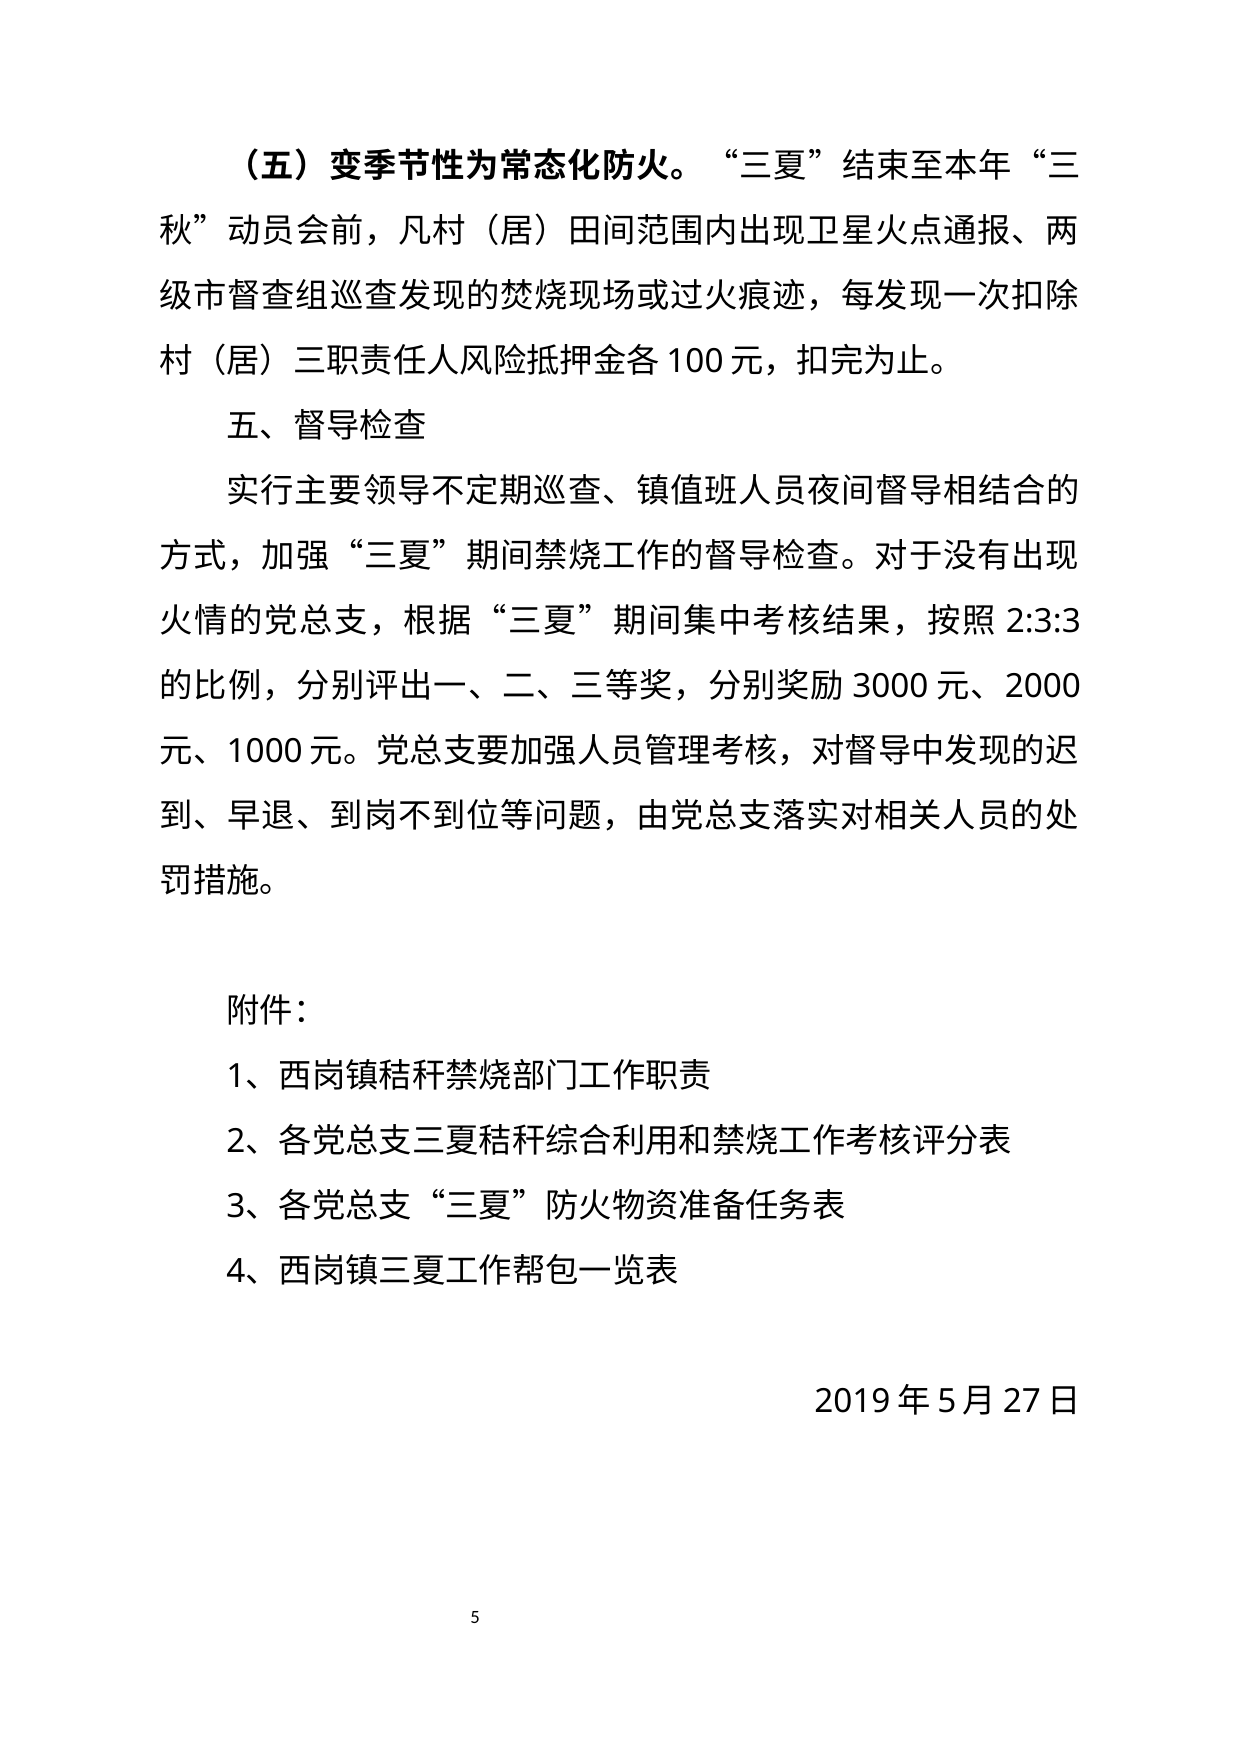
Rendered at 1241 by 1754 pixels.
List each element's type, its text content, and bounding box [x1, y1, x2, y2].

text 2、各党总支三夏秸秆综合利用和禁烧工作考核评分表 [159, 1105, 1081, 1170]
text 附件： [159, 975, 1081, 1040]
text （五）变季节性为常态化防火。“三夏”结束至本年“三秋”动员会前，凡村（居）田间范围内出现卫星火点通报、两级市督查组巡查发现的焚烧现场或过火痕迹，每发现一次扣除村（居）三职责任人风险抵押金各100元，扣完为止。 [159, 130, 1081, 390]
text 五、督导检查 [159, 390, 1081, 455]
text 实行主要领导不定期巡查、镇值班人员夜间督导相结合的方式，加强“三夏”期间禁烧工作的督导检查。对于没有出现火情的党总支，根据“三夏”期间集中考核结果，按照2:3:3的比例，分别评出一、二、三等奖，分别奖励3000元、2000元、1000元。党总支要加强人员管理考核，对督导中发现的迟到、早退、到岗不到位等问题，由党总支落实对相关人员的处罚措施。 [159, 455, 1081, 910]
text 4、西岗镇三夏工作帮包一览表 [159, 1235, 1081, 1300]
text 3、各党总支“三夏”防火物资准备任务表 [159, 1170, 1081, 1235]
text 1、西岗镇秸秆禁烧部门工作职责 [159, 1040, 1081, 1105]
text 2019年5月27日 [159, 1365, 1081, 1430]
